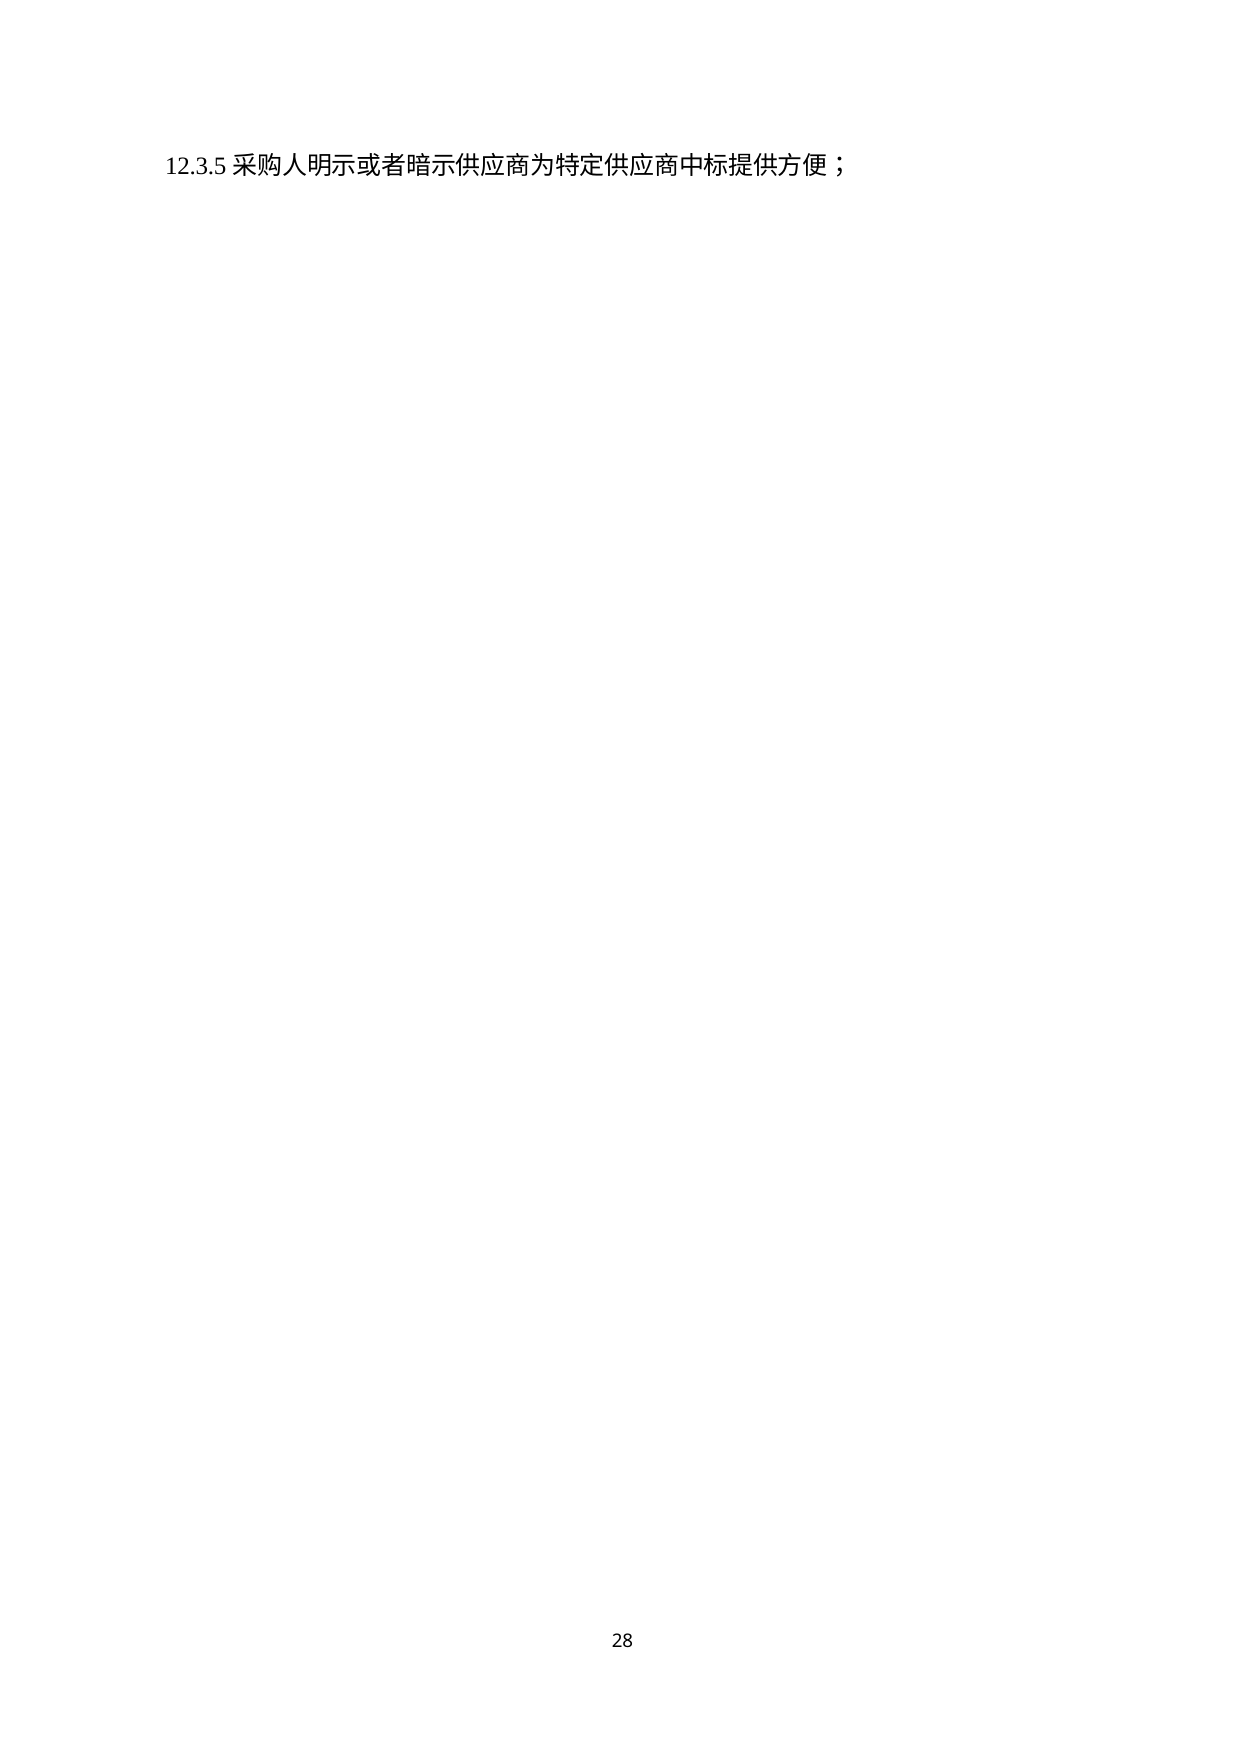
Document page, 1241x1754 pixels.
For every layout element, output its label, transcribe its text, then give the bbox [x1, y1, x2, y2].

text 12.3.5 采购人明示或者暗示供应商为特定供应商中标提供方便； [165, 149, 1128, 181]
